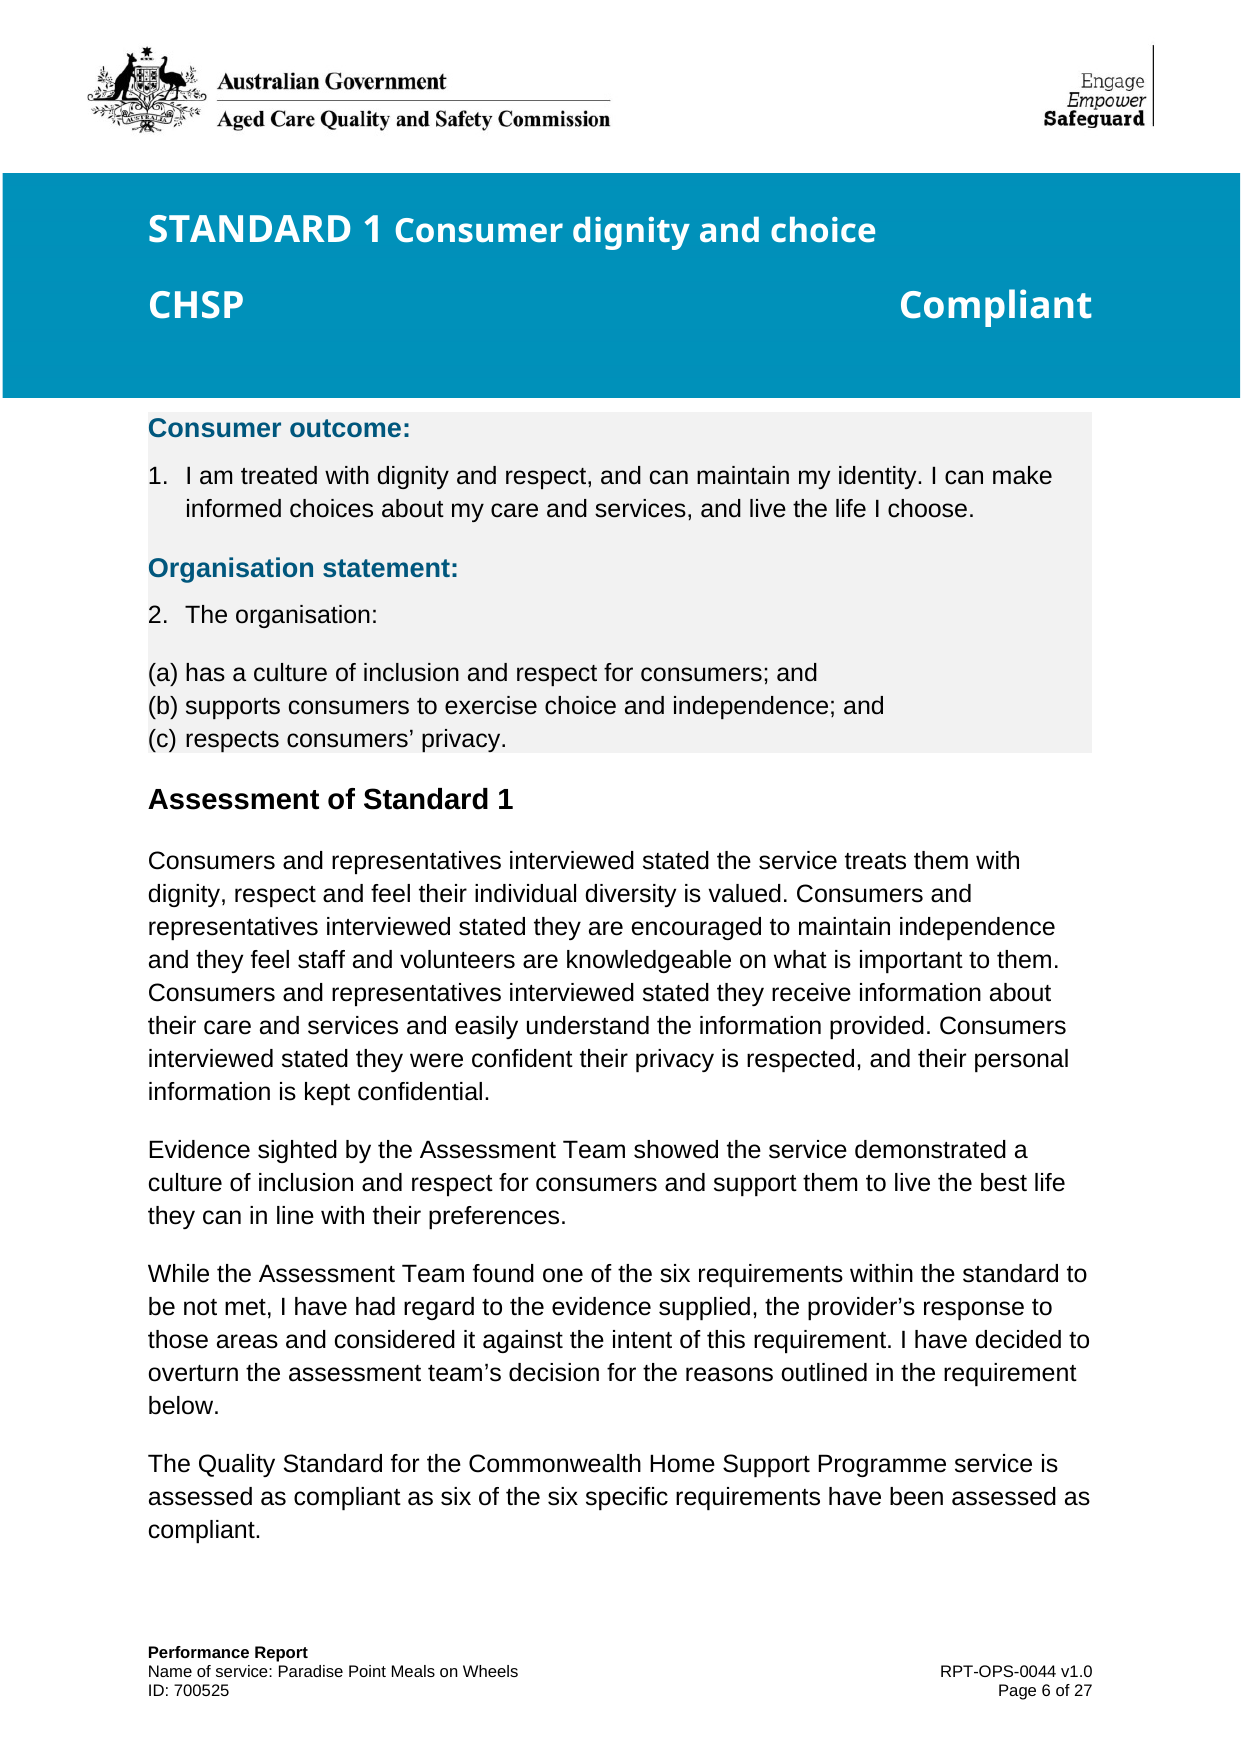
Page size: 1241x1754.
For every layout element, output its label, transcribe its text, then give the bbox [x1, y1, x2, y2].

subtitle Organisation statement: [148, 552, 1092, 583]
list has a culture of inclusion and respect for consumers; and [148, 658, 1092, 687]
text While the Assessment Team found one of the six requirements within the standard to be not met, I have had regard to the evidence supplied, the provider’s response to those areas and considered it against the intent of this requirement. I have decided to overturn the assessment team’s decision for the reasons outlined in the requirement below. [148, 1259, 1092, 1420]
list The organisation: [148, 600, 1092, 629]
list I am treated with dignity and respect, and can maintain my identity. I can make informed choices about my care and services, and live the life I choose. [148, 461, 1092, 522]
list supports consumers to exercise choice and independence; and [148, 691, 1092, 720]
text Evidence sighted by the Assessment Team showed the service demonstrated a culture of inclusion and respect for consumers and support them to live the best life they can in line with their preferences. [148, 1135, 1092, 1230]
text The Quality Standard for the Commonwealth Home Support Programme service is assessed as compliant as six of the six specific requirements have been assessed as compliant. [148, 1449, 1092, 1544]
subtitle STANDARD 1 Consumer dignity and choice [148, 202, 1092, 253]
list respects consumers’ privacy. [148, 724, 1092, 753]
text Consumers and representatives interviewed stated the service treats them with dignity, respect and feel their individual diversity is valued. Consumers and representatives interviewed stated they are encouraged to maintain independence and they feel staff and volunteers are knowledgeable on what is important to them. Consumers and representatives interviewed stated they receive information about their care and services and easily understand the information provided. Consumers interviewed stated they were confident their privacy is respected, and their personal information is kept confidential. [148, 846, 1092, 1106]
subtitle CHSP Compliant [148, 278, 1092, 329]
subtitle Consumer outcome: [148, 412, 1092, 443]
subtitle Assessment of Standard 1 [148, 782, 1092, 816]
picture [1, 0, 1241, 154]
